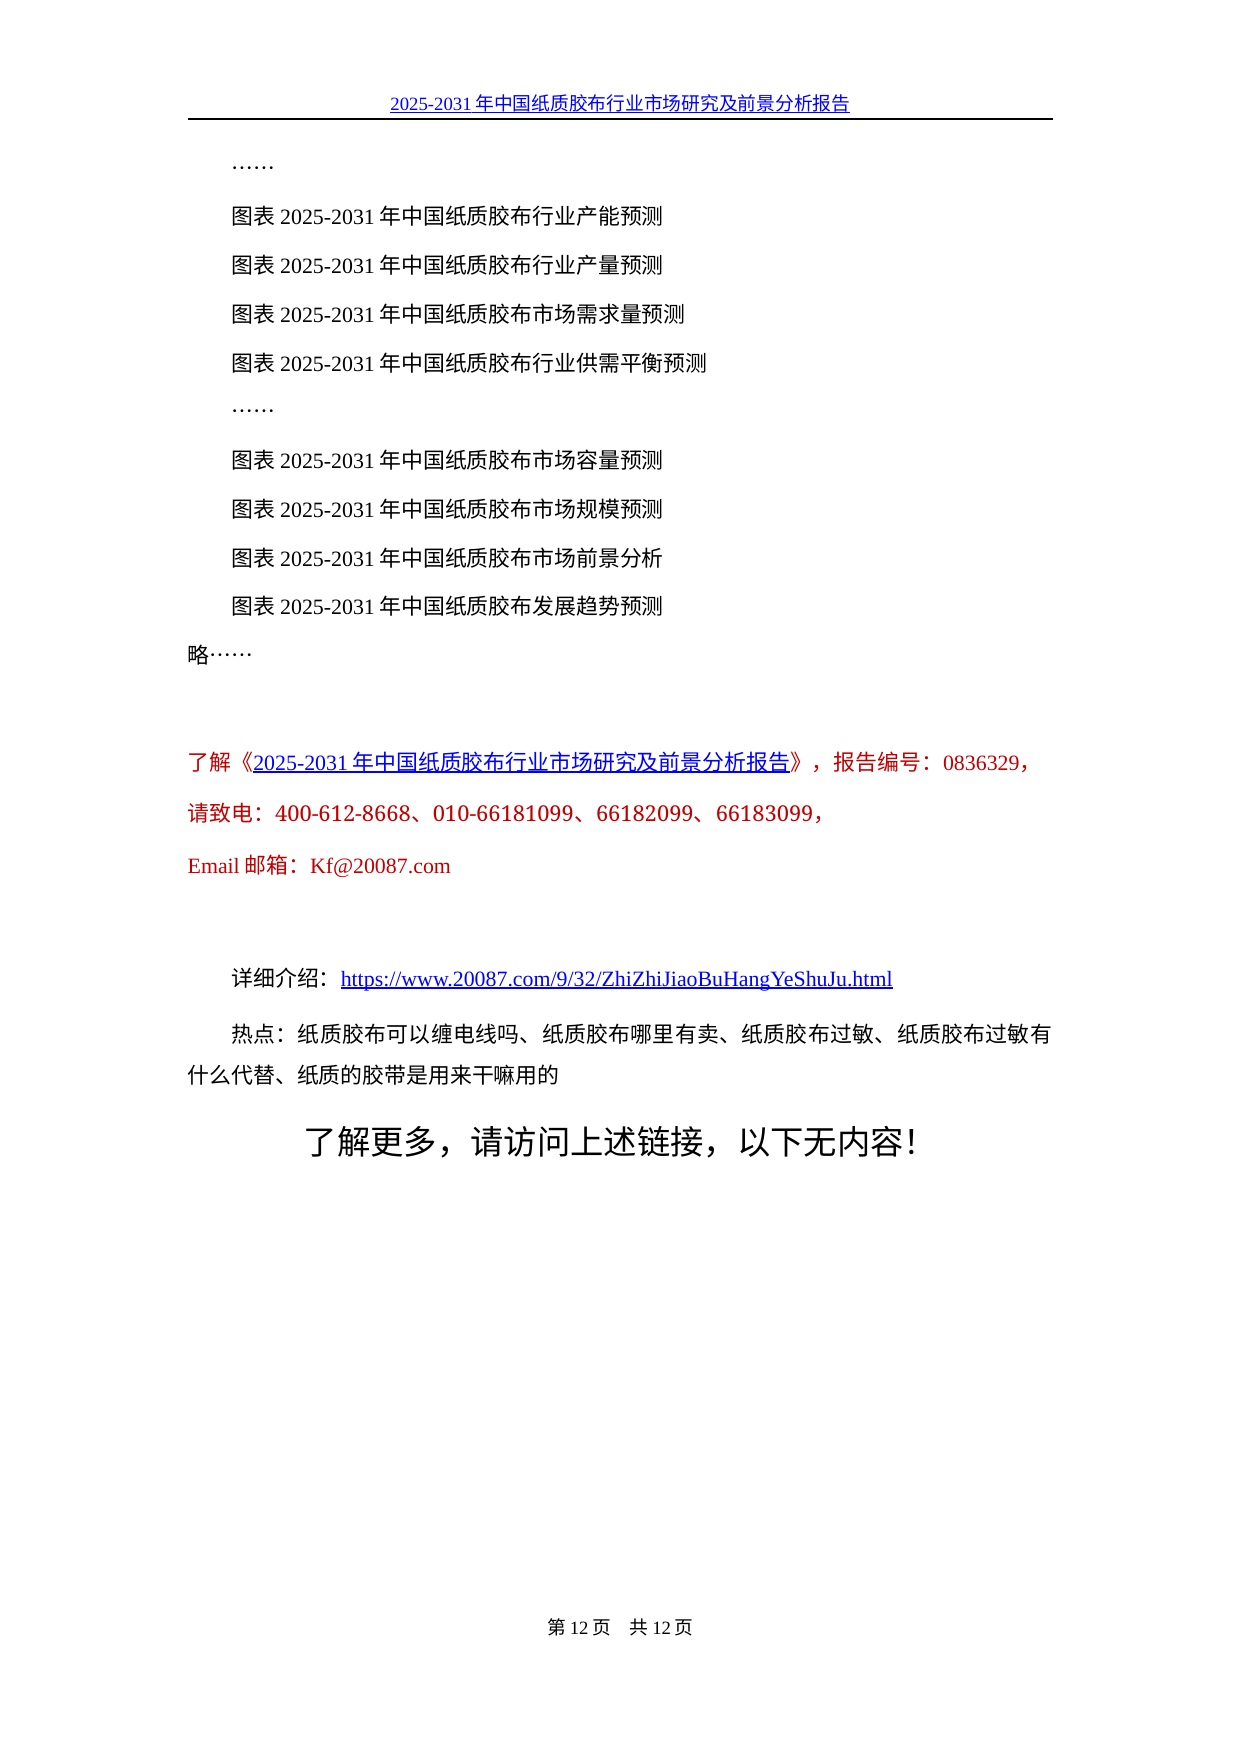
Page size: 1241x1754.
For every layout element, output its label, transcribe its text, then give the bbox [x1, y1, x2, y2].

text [187, 150, 1053, 670]
text 请致电：400-612-8668、010-66181099、66182099、66183099， [187, 796, 1053, 828]
text 了解《2025-2031年中国纸质胶布行业市场研究及前景分析报告》，报告编号：0836329， [187, 744, 1053, 777]
text 热点：纸质胶布可以缠电线吗、纸质胶布哪里有卖、纸质胶布过敏、纸质胶布过敏有什么代替、纸质的胶带是用来干嘛用的 [187, 1017, 1053, 1090]
title 了解更多，请访问上述链接，以下无内容！ [187, 1107, 1053, 1172]
text Email邮箱：Kf@20087.com [187, 847, 1053, 880]
text 详细介绍：https://www.20087.com/9/32/ZhiZhiJiaoBuHangYeShuJu.html [187, 960, 1053, 993]
